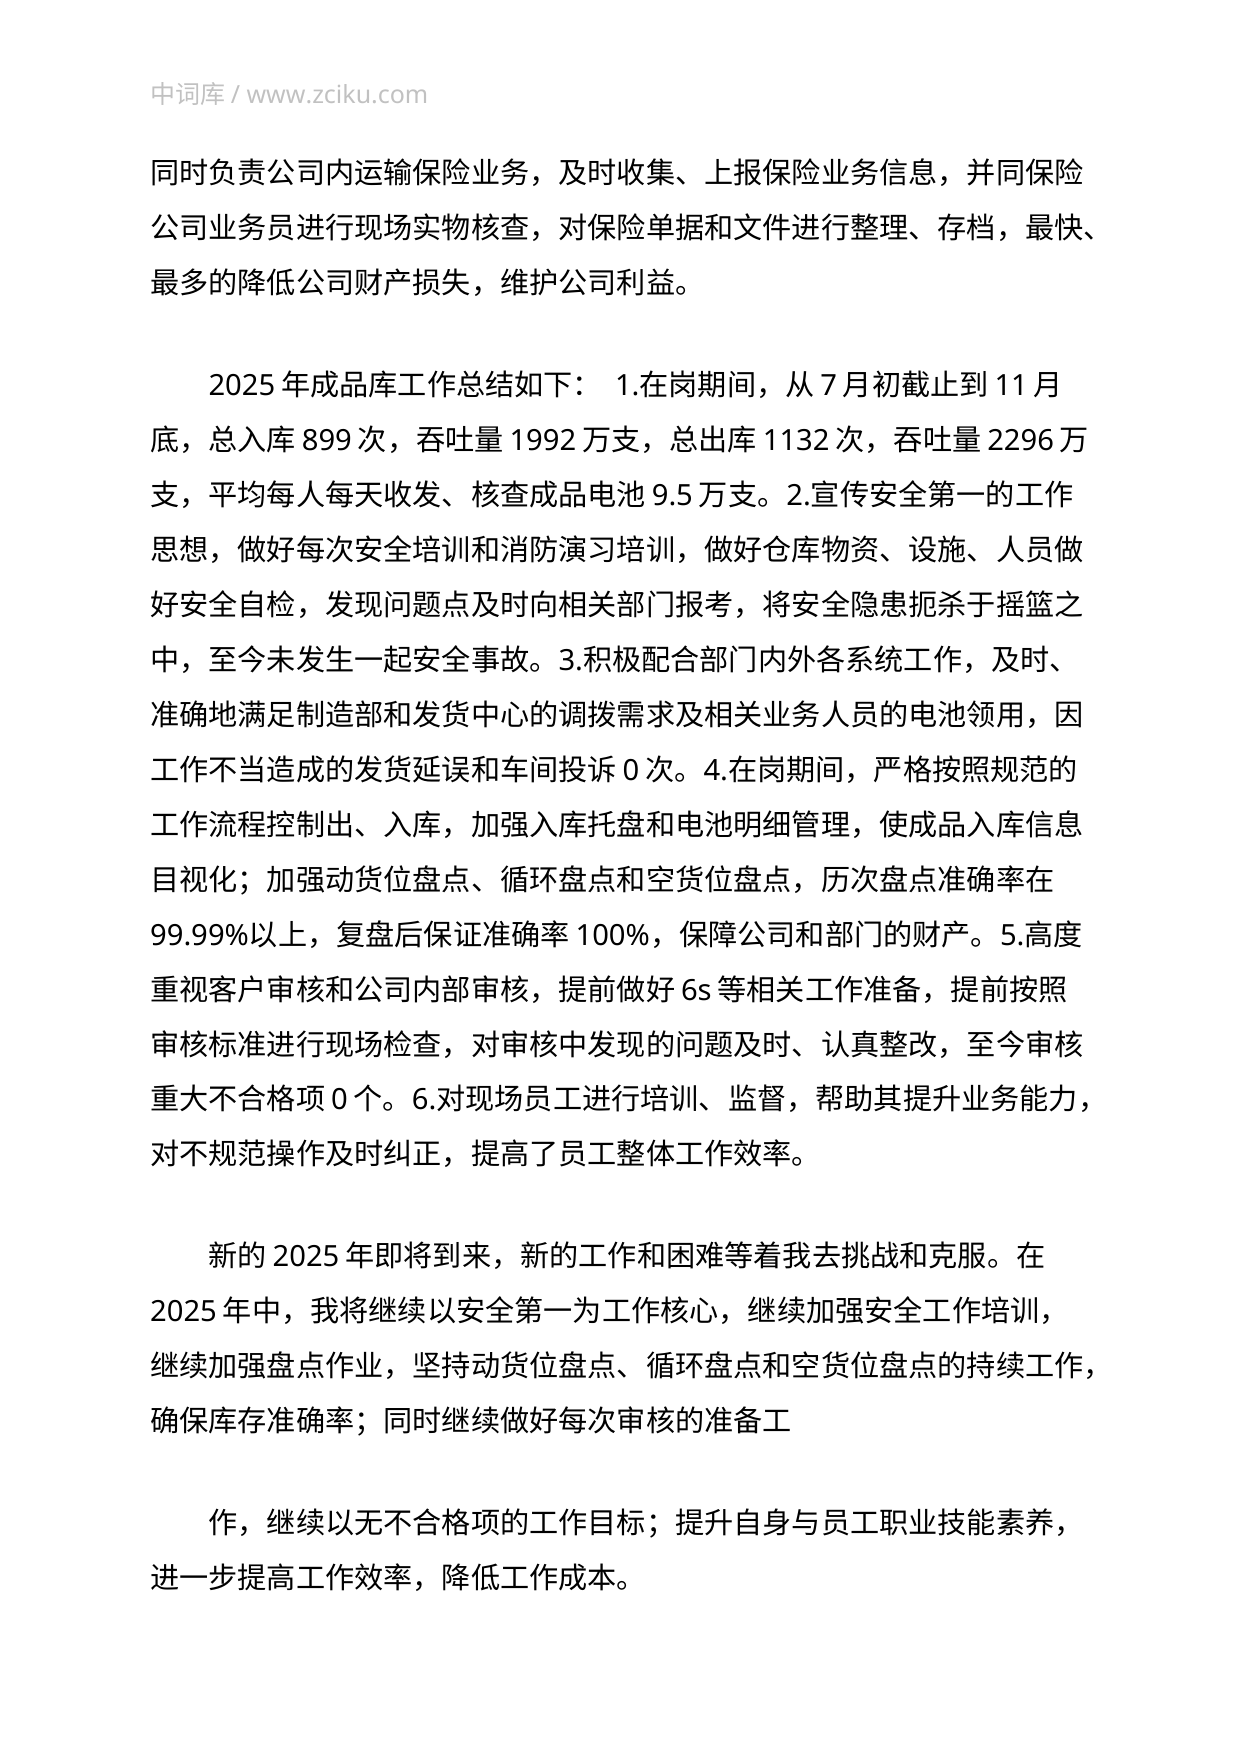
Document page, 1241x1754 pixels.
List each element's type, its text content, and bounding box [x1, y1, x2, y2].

text 作，继续以无不合格项的工作目标；提升自身与员工职业技能素养，进一步提高工作效率，降低工作成本。 [150, 1499, 1090, 1597]
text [150, 150, 1090, 302]
text 2025年成品库工作总结如下： 1.在岗期间，从7月初截止到11月底，总入库899次，吞吐量1992万支，总出库1132次，吞吐量2296万支，平均每人每天收发、核查成品电池9.5万支。2.宣传安全第一的工作思想，做好每次安全培训和消防演习培训，做好仓库物资、设施、人员做好安全自检，发现问题点及时向相关部门报考，将安全隐患扼杀于摇篮之中，至今未发生一起安全事故。3.积极配合部门内外各系统工作，及时、准确地满足制造部和发货中心的调拨需求及相关业务人员的电池领用，因工作不当造成的发货延误和车间投诉0次。4.在岗期间，严格按照规范的工作流程控制出、入库，加强入库托盘和电池明细管理，使成品入库信息目视化；加强动货位盘点、循环盘点和空货位盘点，历次盘点准确率在99.99%以上，复盘后保证准确率100%，保障公司和部门的财产。5.高度重视客户审核和公司内部审核，提前做好6s等相关工作准备，提前按照审核标准进行现场检查，对审核中发现的问题及时、认真整改，至今审核重大不合格项0个。6.对现场员工进行培训、监督，帮助其提升业务能力，对不规范操作及时纠正，提高了员工整体工作效率。 [150, 362, 1090, 1173]
text 新的2025年即将到来，新的工作和困难等着我去挑战和克服。在2025年中，我将继续以安全第一为工作核心，继续加强安全工作培训，继续加强盘点作业，坚持动货位盘点、循环盘点和空货位盘点的持续工作，确保库存准确率；同时继续做好每次审核的准备工 [150, 1233, 1090, 1440]
